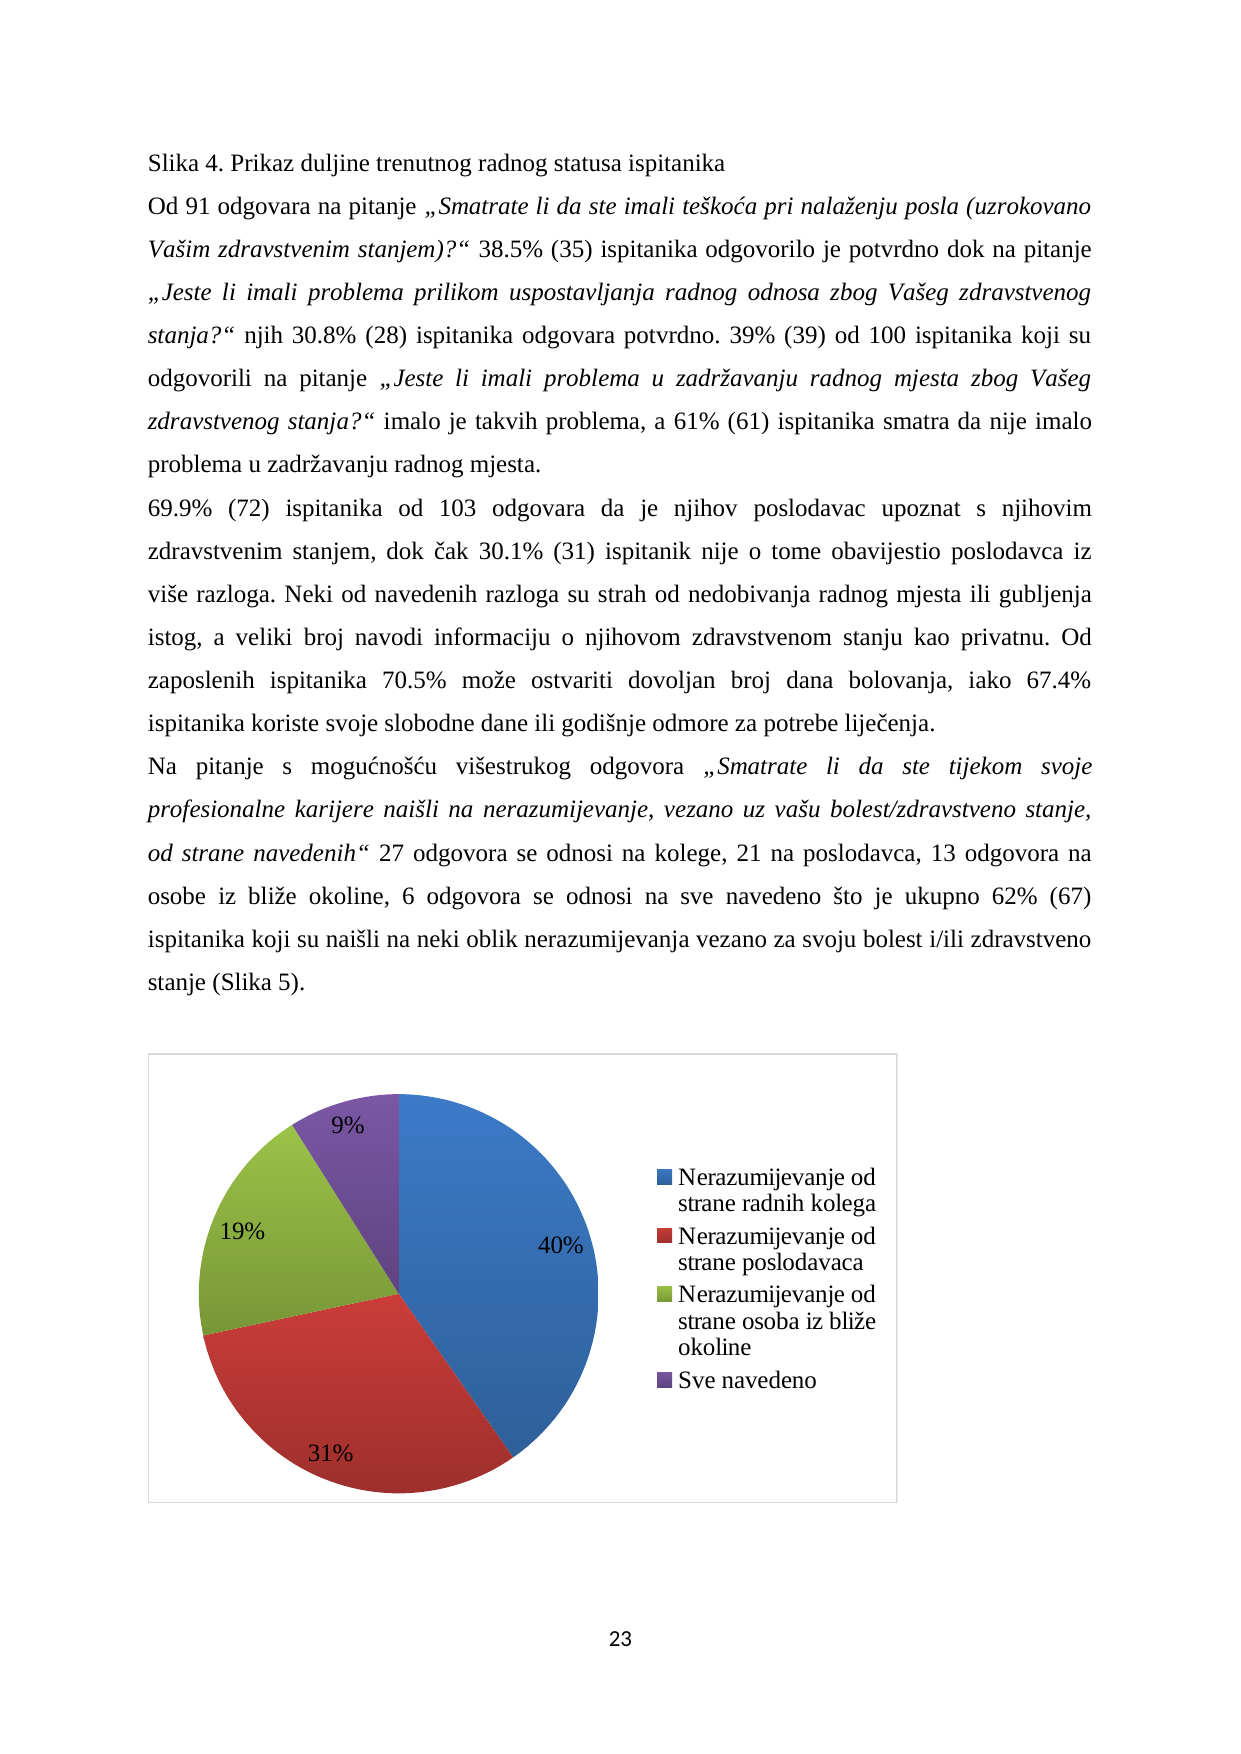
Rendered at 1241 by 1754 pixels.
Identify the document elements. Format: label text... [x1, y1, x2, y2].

text Od 91 odgovara na pitanje „Smatrate li da ste imali teškoća pri nalaženju posla (uzrokovano Vašim zdravstvenim stanjem)?“ 38.5% (35) ispitanika odgovorilo je potvrdno dok na pitanje „Jeste li imali problema prilikom uspostavljanja radnog odnosa zbog Vašeg zdravstvenog stanja?“ njih 30.8% (28) ispitanika odgovara potvrdno. 39% (39) od 100 ispitanika koji su odgovorili na pitanje „Jeste li imali problema u zadržavanju radnog mjesta zbog Vašeg zdravstvenog stanja?“ imalo je takvih problema, a 61% (61) ispitanika smatra da nije imalo problema u zadržavanju radnog mjesta. [148, 191, 1092, 478]
text Na pitanje s mogućnošću višestrukog odgovora „Smatrate li da ste tijekom svoje profesionalne karijere naišli na nerazumijevanje, vezano uz vašu bolest/zdravstveno stanje, od strane navedenih“ 27 odgovora se odnosi na kolege, 21 na poslodavca, 13 odgovora na osobe iz bliže okoline, 6 odgovora se odnosi na sve navedeno što je ukupno 62% (67) ispitanika koji su naišli na neki oblik nerazumijevanja vezano za svoju bolest i/ili zdravstveno stanje (Slika 5). [148, 751, 1092, 996]
text Slika 4. Prikaz duljine trenutnog radnog statusa ispitanika [148, 148, 1092, 176]
text 69.9% (72) ispitanika od 103 odgovara da je njihov poslodavac upoznat s njihovim zdravstvenim stanjem, dok čak 30.1% (31) ispitanik nije o tome obavijestio poslodavca iz više razloga. Neki od navedenih razloga su strah od nedobivanja radnog mjesta ili gubljenja istog, a veliki broj navodi informaciju o njihovom zdravstvenom stanju kao privatnu. Od zaposlenih ispitanika 70.5% može ostvariti dovoljan broj dana bolovanja, iako 67.4% ispitanika koriste svoje slobodne dane ili godišnje odmore za potrebe liječenja. [148, 493, 1092, 737]
